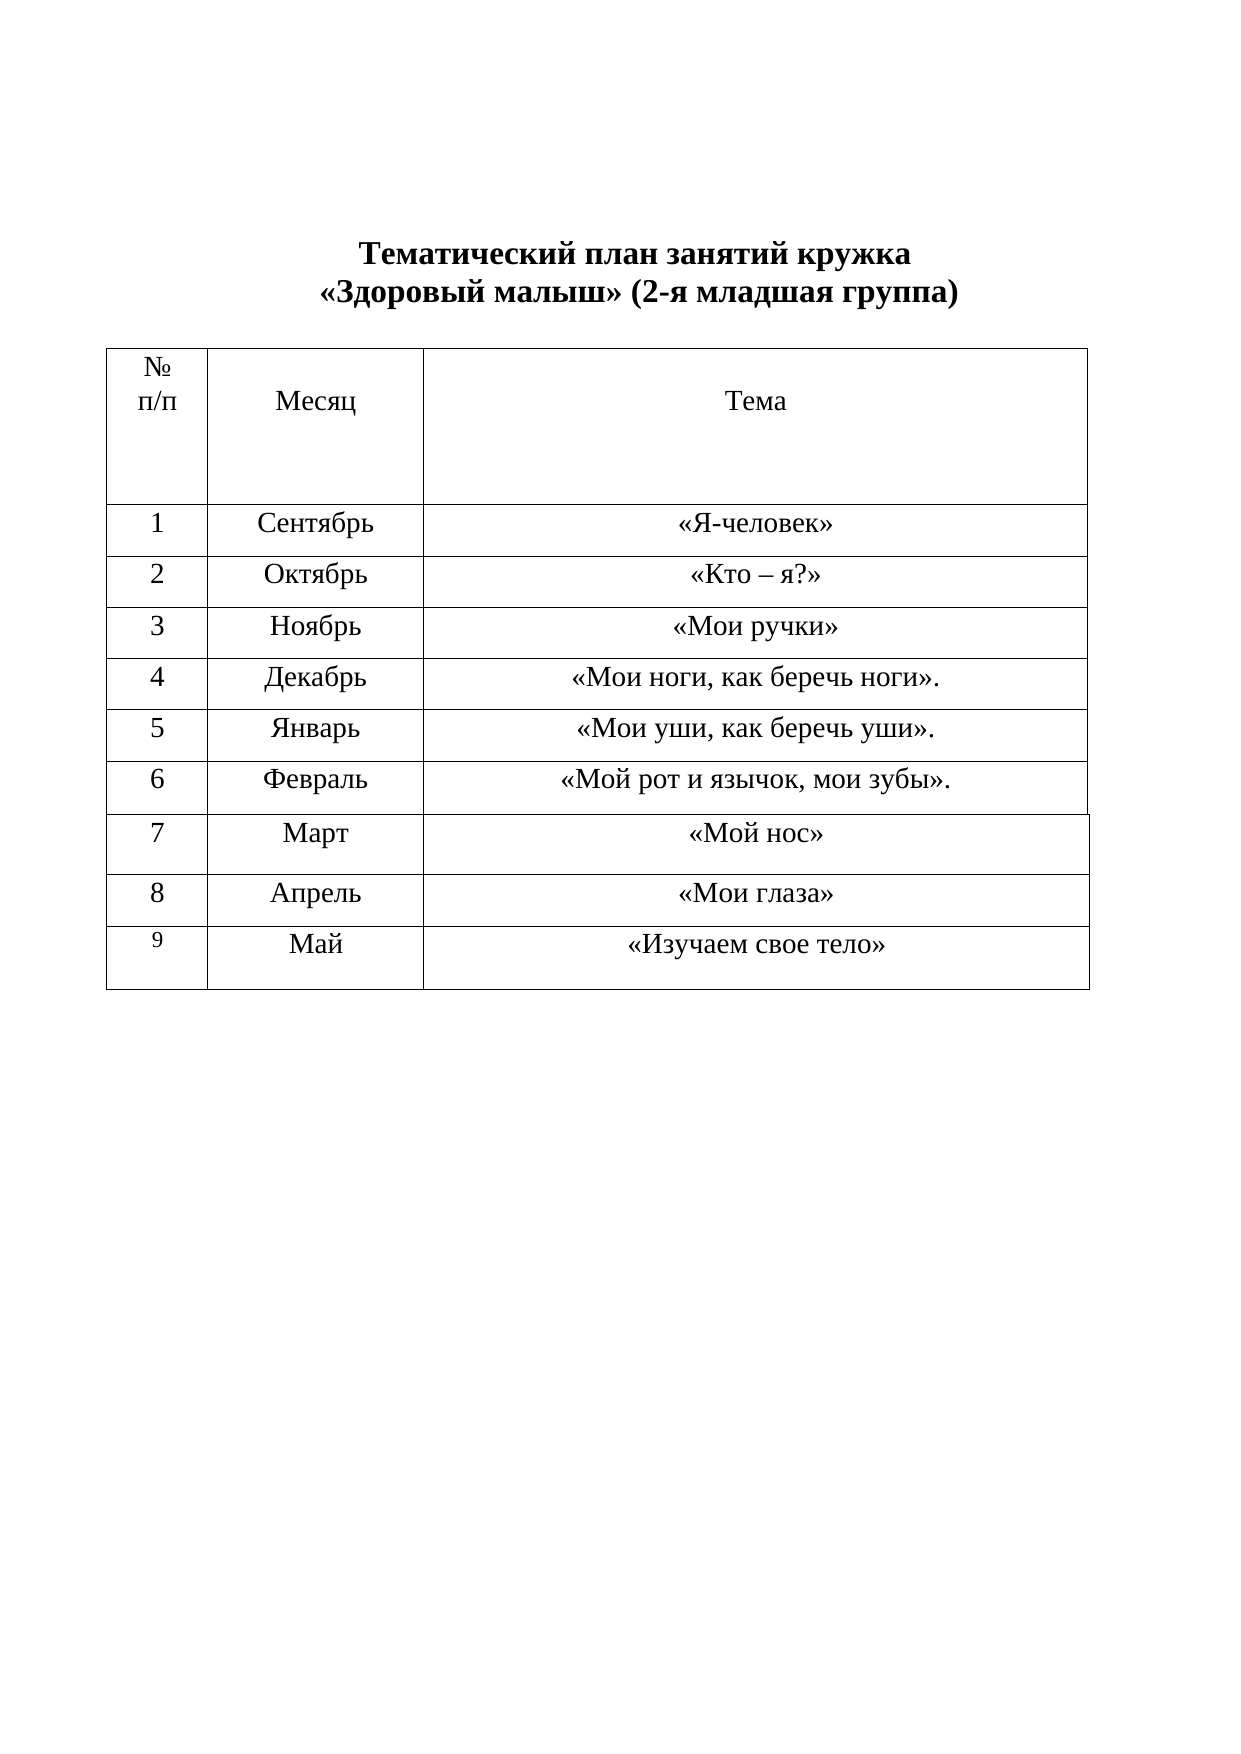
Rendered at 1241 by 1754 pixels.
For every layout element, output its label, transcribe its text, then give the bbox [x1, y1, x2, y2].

table_cell Март [208, 815, 423, 874]
table_header Тема [424, 349, 1087, 504]
table_header Месяц [208, 349, 423, 504]
table_cell «Изучаем свое тело» [424, 927, 1089, 989]
table_cell 8 [107, 875, 207, 926]
table_cell 4 [107, 659, 207, 709]
table_cell «Кто – я?» [424, 557, 1087, 607]
table_cell 2 [107, 557, 207, 607]
table_cell Май [208, 927, 423, 989]
table_cell «Мой нос» [424, 815, 1089, 874]
text Тематический план занятий кружка [118, 233, 1152, 271]
text «Здоровый малыш» (2-я младшая группа) [118, 271, 1152, 310]
table_cell 3 [107, 608, 207, 658]
table_cell 1 [107, 505, 207, 556]
table_cell «Мои глаза» [424, 875, 1089, 926]
table_cell «Мои уши, как беречь уши». [424, 710, 1087, 761]
table_cell Октябрь [208, 557, 423, 607]
table_header № п/п [107, 349, 207, 504]
table_cell Декабрь [208, 659, 423, 709]
table_cell «Мои ручки» [424, 608, 1087, 658]
table_cell Сентябрь [208, 505, 423, 556]
table_cell 9 [107, 927, 207, 989]
table_cell 6 [107, 762, 207, 814]
table_cell 5 [107, 710, 207, 761]
table_cell «Мои ноги, как беречь ноги». [424, 659, 1087, 709]
table_cell Февраль [208, 762, 423, 814]
table_cell Апрель [208, 875, 423, 926]
table_cell 7 [107, 815, 207, 874]
table_cell Ноябрь [208, 608, 423, 658]
table_cell «Я-человек» [424, 505, 1087, 556]
table_cell «Мой рот и язычок, мои зубы». [424, 762, 1087, 814]
table_cell Январь [208, 710, 423, 761]
